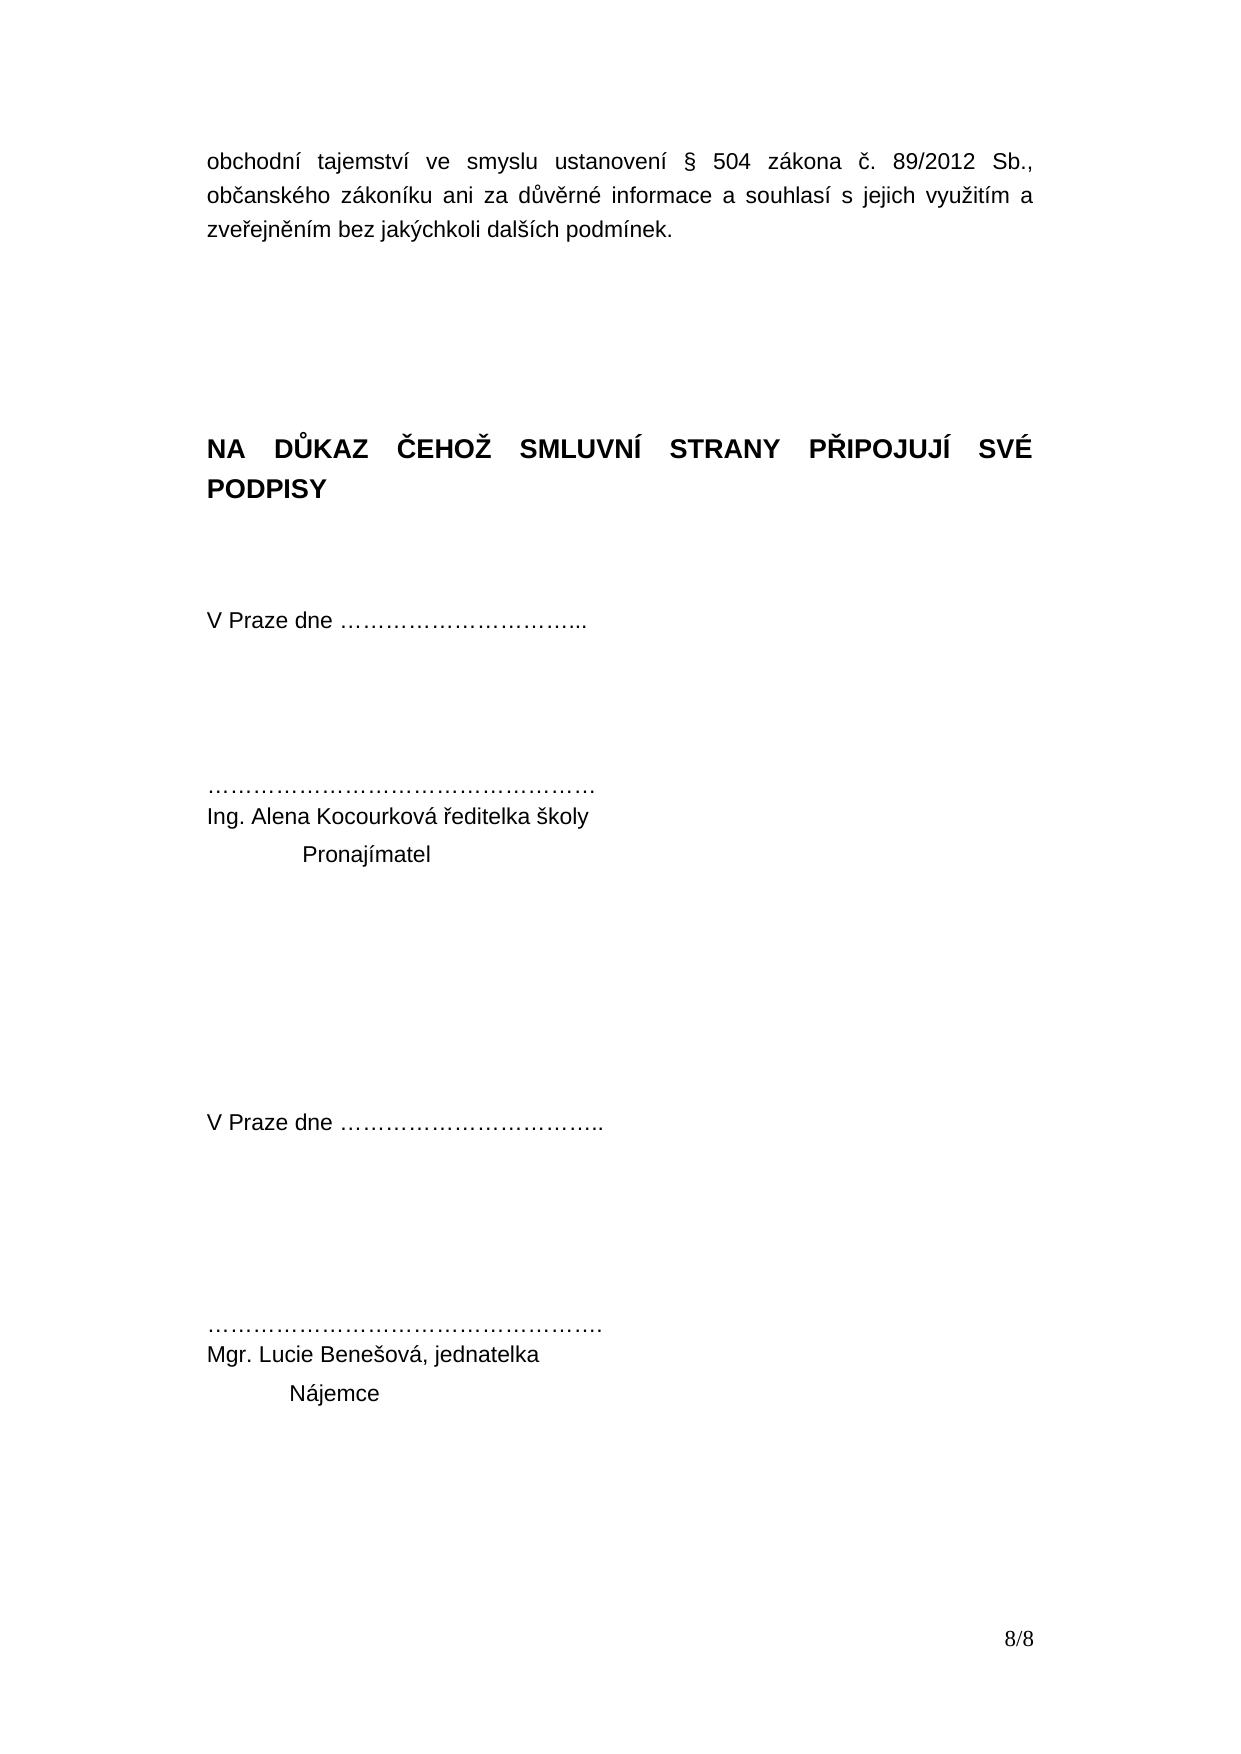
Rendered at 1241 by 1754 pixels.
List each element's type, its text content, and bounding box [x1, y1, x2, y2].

text Ing. Alena Kocourková ředitelka školy [207, 803, 1033, 829]
text ……………………………………………. [207, 1311, 1033, 1337]
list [132, 148, 1033, 242]
text Nájemce [207, 1379, 1033, 1406]
text V Praze dne …………………………... [207, 607, 1033, 634]
text V Praze dne …………………………….. [207, 1109, 1033, 1136]
text NA DŮKAZ ČEHOŽ SMLUVNÍ STRANY PŘIPOJUJÍ SVÉ PODPISY [207, 433, 1033, 504]
text Pronajímatel [207, 841, 1033, 867]
text Mgr. Lucie Benešová, jednatelka [207, 1341, 1033, 1367]
text …………………………………………… [207, 772, 1033, 798]
